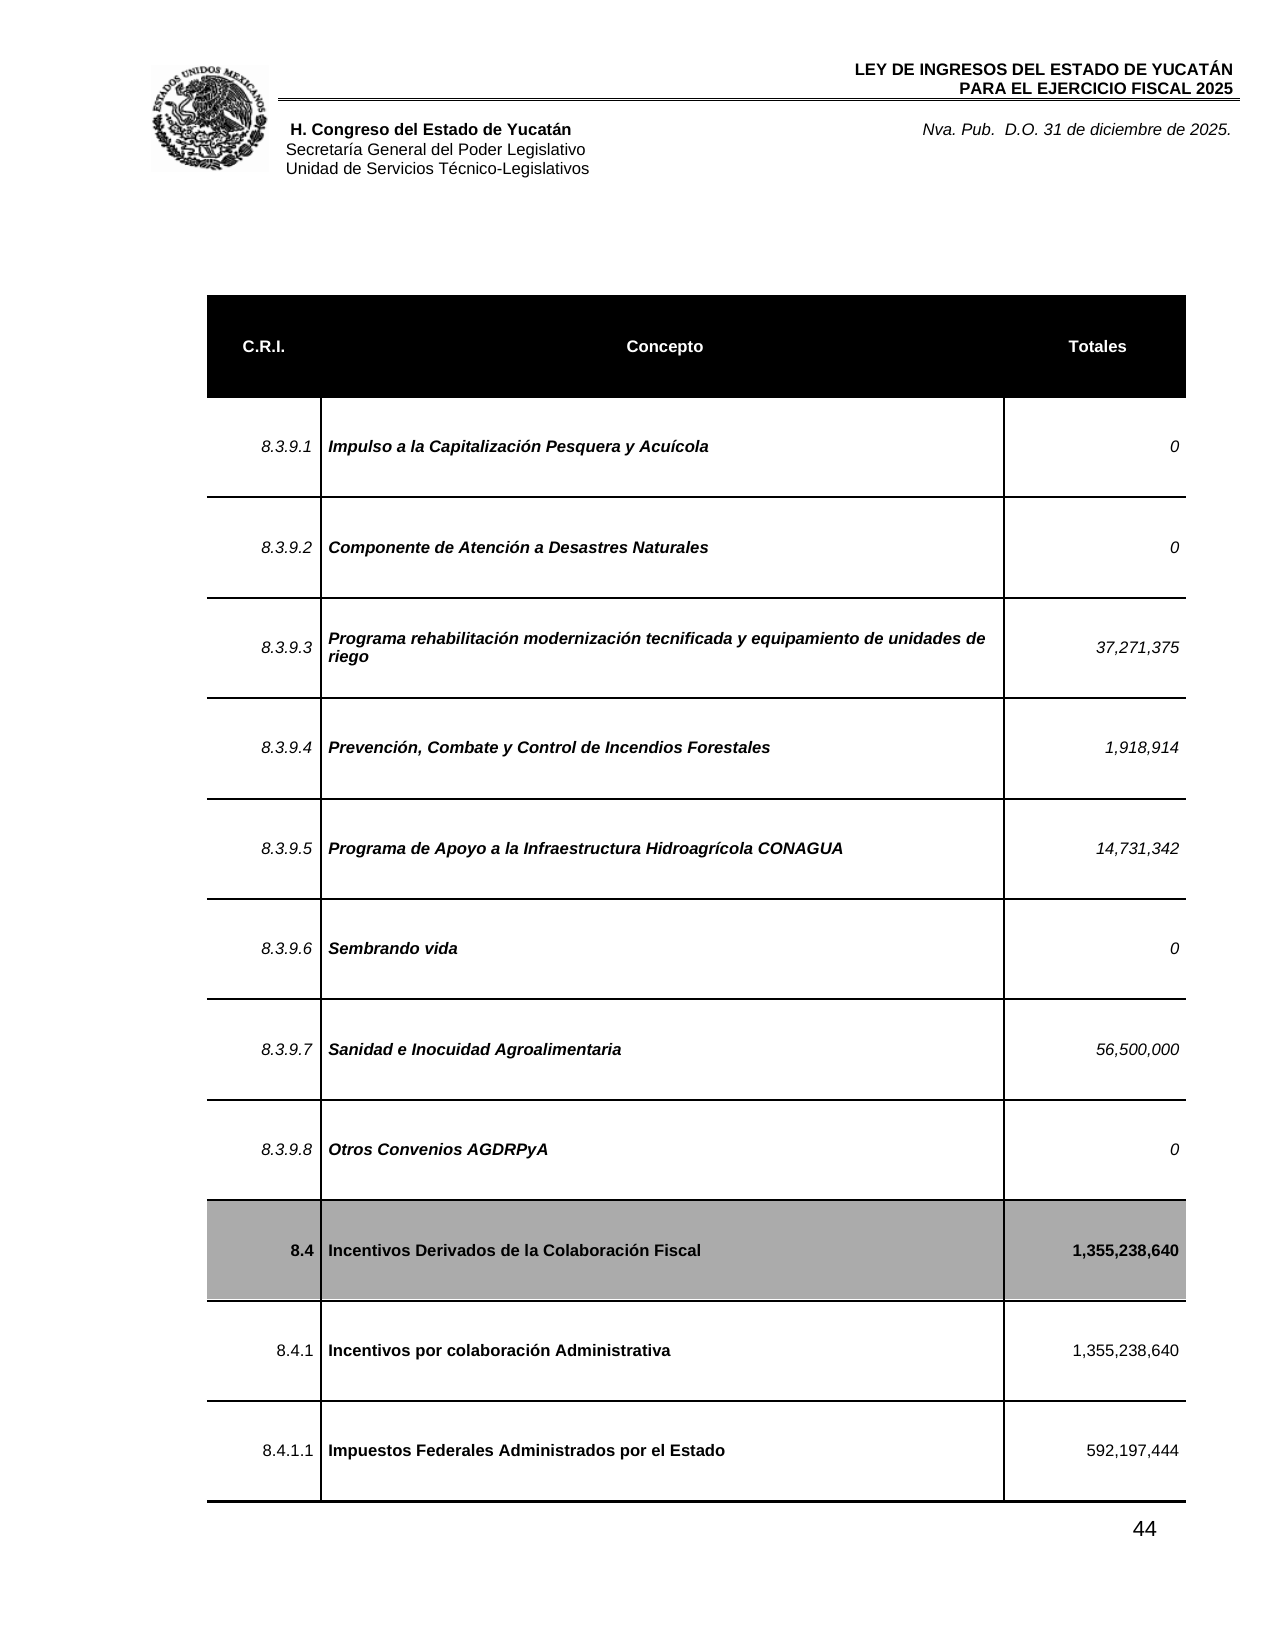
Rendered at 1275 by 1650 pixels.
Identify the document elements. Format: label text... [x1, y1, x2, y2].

table_cell Impuestos Federales Administrados por el Estado [322, 1402, 1003, 1500]
table_header Concepto [322, 298, 1003, 396]
table_cell Programa rehabilitación modernización tecnificada y equipamiento de unidades de riego [322, 599, 1003, 697]
table_cell 8.3.9.4 [207, 699, 320, 797]
table_cell Otros Convenios AGDRPyA [322, 1101, 1003, 1199]
table_cell 8.3.9.7 [207, 1000, 320, 1099]
table_cell 56,500,000 [1005, 1000, 1186, 1099]
table_cell Incentivos Derivados de la Colaboración Fiscal [322, 1201, 1003, 1299]
table_cell Programa de Apoyo a la Infraestructura Hidroagrícola CONAGUA [322, 800, 1003, 898]
table_cell 1,918,914 [1005, 699, 1186, 797]
table_cell 8.3.9.1 [207, 398, 320, 496]
table_cell 8.3.9.3 [207, 599, 320, 697]
table_cell Sembrando vida [322, 900, 1003, 998]
table_cell 8.3.9.2 [207, 498, 320, 597]
table_cell Prevención, Combate y Control de Incendios Forestales [322, 699, 1003, 797]
table_cell 0 [1005, 1101, 1186, 1199]
table_cell 0 [1005, 900, 1186, 998]
table_cell 8.3.9.8 [207, 1101, 320, 1199]
table_cell Sanidad e Inocuidad Agroalimentaria [322, 1000, 1003, 1099]
table_cell 8.4.1 [207, 1302, 320, 1400]
table_cell 8.4.1.1 [207, 1402, 320, 1500]
table_cell 37,271,375 [1005, 599, 1186, 697]
table_header C.R.I. [207, 298, 320, 396]
table_cell 8.3.9.6 [207, 900, 320, 998]
table_header Totales [1005, 298, 1186, 396]
table_cell 0 [1005, 498, 1186, 597]
table_cell 1,355,238,640 [1005, 1302, 1186, 1400]
table_cell 0 [1005, 398, 1186, 496]
table_cell 1,355,238,640 [1005, 1201, 1186, 1299]
table_cell Componente de Atención a Desastres Naturales [322, 498, 1003, 597]
table_cell 592,197,444 [1005, 1402, 1186, 1500]
table_cell Incentivos por colaboración Administrativa [322, 1302, 1003, 1400]
table_cell 8.3.9.5 [207, 800, 320, 898]
table_cell Impulso a la Capitalización Pesquera y Acuícola [322, 398, 1003, 496]
table_cell 8.4 [207, 1201, 320, 1299]
table_cell 14,731,342 [1005, 800, 1186, 898]
